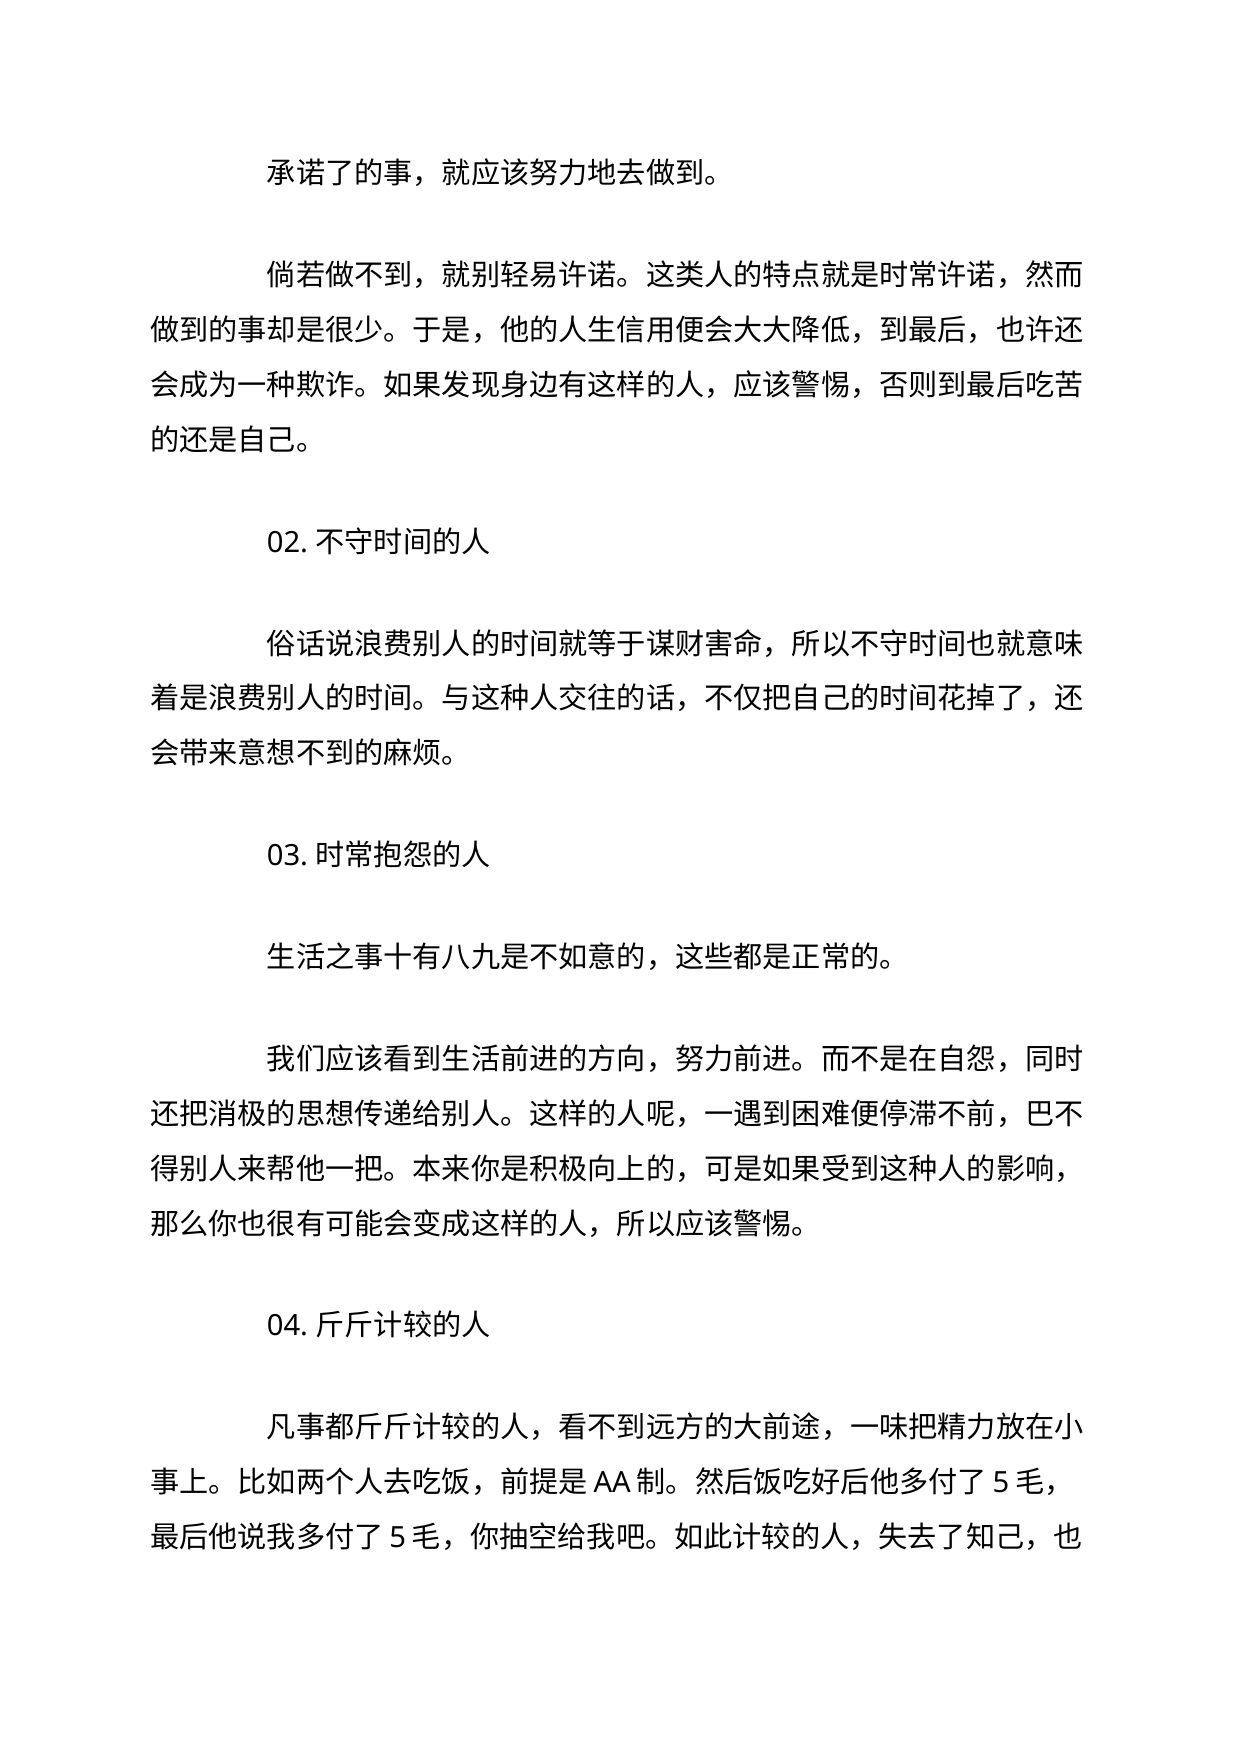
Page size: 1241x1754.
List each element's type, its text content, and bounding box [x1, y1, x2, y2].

text 俗话说浪费别人的时间就等于谋财害命，所以不守时间也就意味着是浪费别人的时间。与这种人交往的话，不仅把自己的时间花掉了，还会带来意想不到的麻烦。 [150, 620, 1090, 772]
text 02. 不守时间的人 [150, 518, 1090, 561]
text 倘若做不到，就别轻易许诺。这类人的特点就是时常许诺，然而做到的事却是很少。于是，他的人生信用便会大大降低，到最后，也许还会成为一种欺诈。如果发现身边有这样的人，应该警惕，否则到最后吃苦的还是自己。 [150, 252, 1090, 459]
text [150, 1404, 1090, 1556]
text 04. 斤斤计较的人 [150, 1302, 1090, 1344]
text 我们应该看到生活前进的方向，努力前进。而不是在自怨，同时还把消极的思想传递给别人。这样的人呢，一遇到困难便停滞不前，巴不得别人来帮他一把。本来你是积极向上的，可是如果受到这种人的影响，那么你也很有可能会变成这样的人，所以应该警惕。 [150, 1036, 1090, 1242]
text 03. 时常抱怨的人 [150, 832, 1090, 874]
text 生活之事十有八九是不如意的，这些都是正常的。 [150, 934, 1090, 976]
text 承诺了的事，就应该努力地去做到。 [150, 150, 1090, 192]
